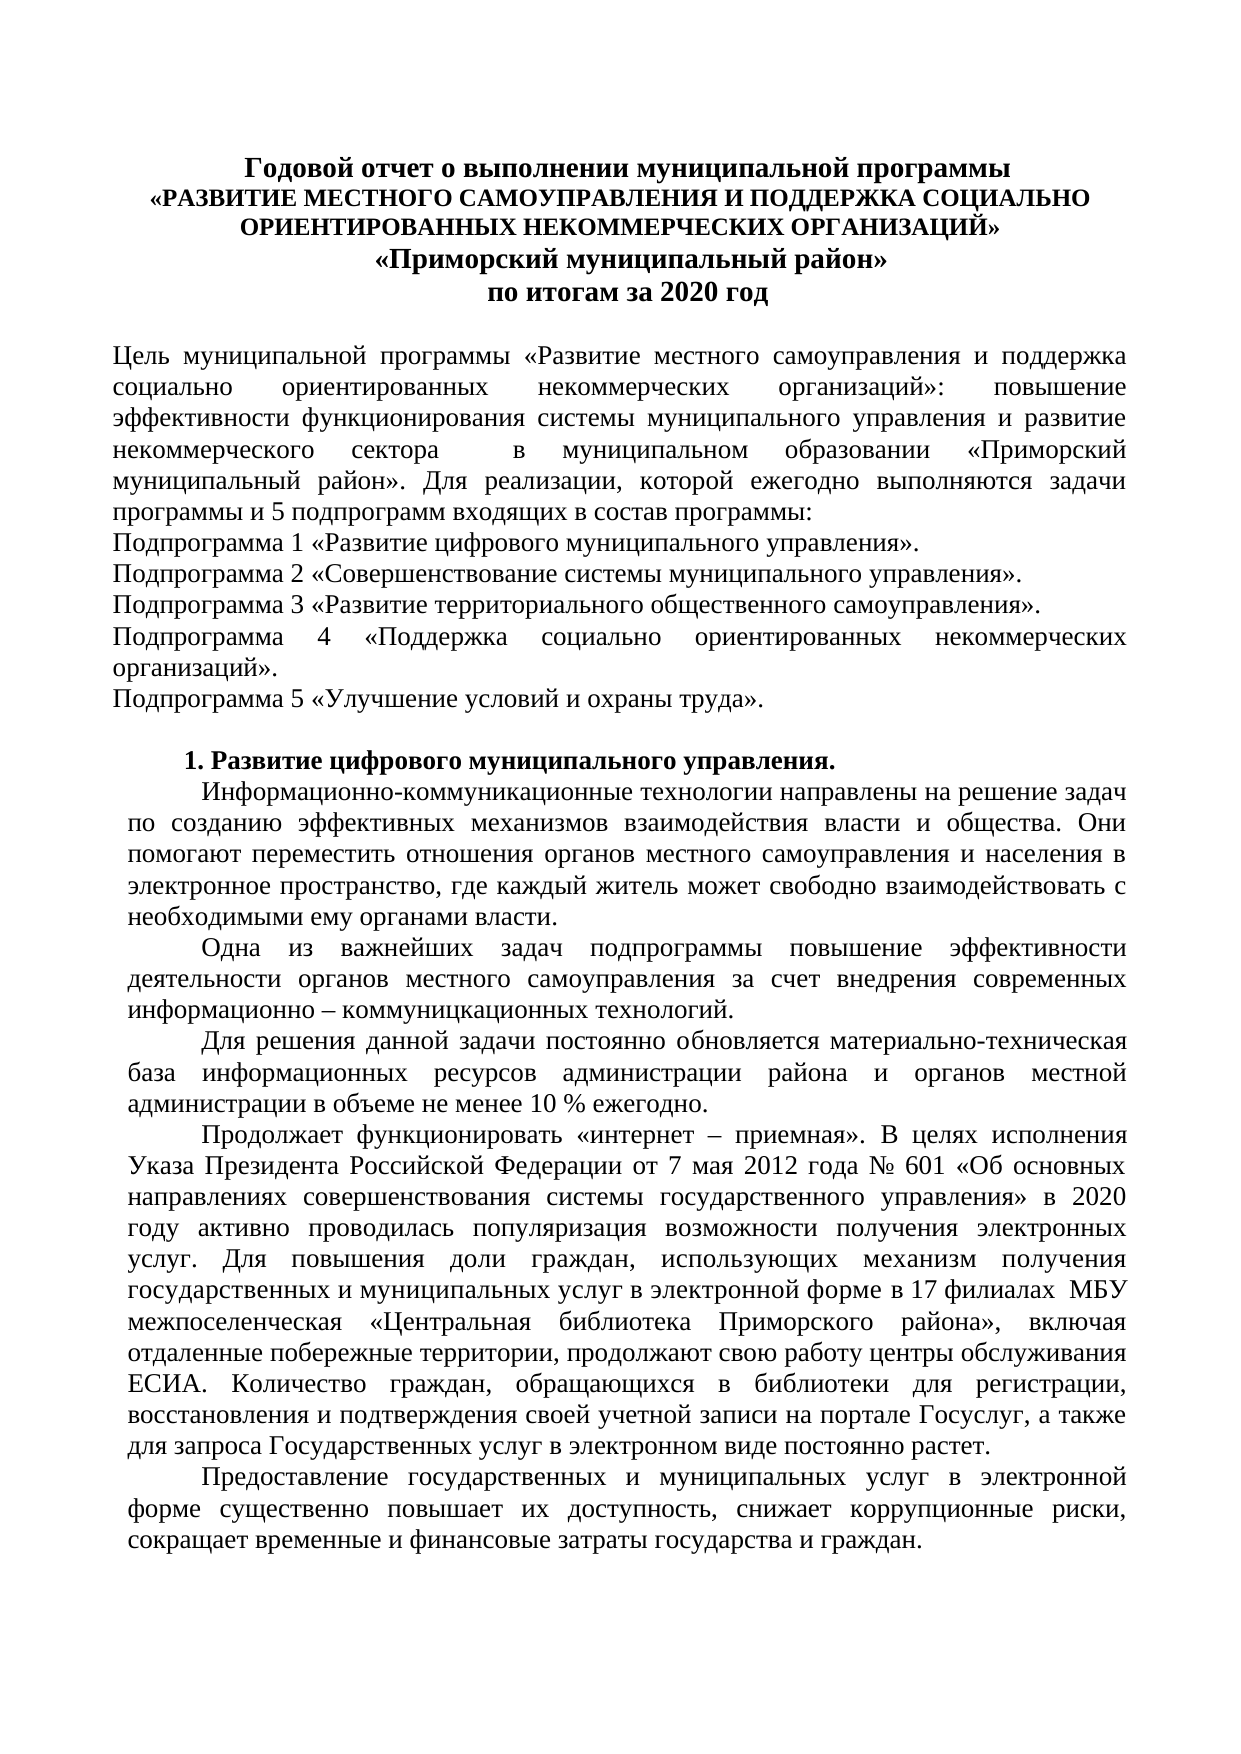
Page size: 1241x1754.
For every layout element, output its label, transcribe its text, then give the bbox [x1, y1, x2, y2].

text Подпрограмма 2 «Совершенствование системы муниципального управления». [112, 557, 1128, 588]
text «РАЗВИТИЕ МЕСТНОГО САМОУПРАВЛЕНИЯ И ПОДДЕРЖКА СОЦИАЛЬНО ОРИЕНТИРОВАННЫХ НЕКОММЕРЧЕСКИХ ОРГАНИЗАЦИЙ» [112, 183, 1128, 241]
text Цель муниципальной программы «Развитие местного самоуправления и поддержка социально ориентированных некоммерческих организаций»: повышение эффективности функционирования системы муниципального управления и развитие некоммерческого сектора в муниципальном образовании «Приморский муниципальный район». Для реализации, которой ежегодно выполняются задачи программы и 5 подпрограмм входящих в состав программы: [112, 339, 1128, 526]
text Годовой отчет о выполнении муниципальной программы [127, 150, 1128, 183]
text Предоставление государственных и муниципальных услуг в электронной форме существенно повышает их доступность, снижает коррупционные риски, сокращает временные и финансовые затраты государства и граждан. [127, 1461, 1128, 1554]
text «Приморский муниципальный район» [127, 241, 1128, 274]
text Информационно-коммуникационные технологии направлены на решение задач по созданию эффективных механизмов взаимодействия власти и общества. Они помогают переместить отношения органов местного самоуправления и населения в электронное пространство, где каждый житель может свободно взаимодействовать с необходимыми ему органами власти. [127, 775, 1128, 931]
text Подпрограмма 5 «Улучшение условий и охраны труда». [112, 682, 1128, 713]
text Продолжает функционировать «интернет – приемная». В целях исполнения Указа Президента Российской Федерации от 7 мая 2012 года № 601 «Об основных направлениях совершенствования системы государственного управления» в 2020 году активно проводилась популяризация возможности получения электронных услуг. Для повышения доли граждан, использующих механизм получения государственных и муниципальных услуг в электронной форме в 17 филиалах МБУ межпоселенческая «Центральная библиотека Приморского района», включая отдаленные побережные территории, продолжают свою работу центры обслуживания ЕСИА. Количество граждан, обращающихся в библиотеки для регистрации, восстановления и подтверждения своей учетной записи на портале Госуслуг, а также для запроса Государственных услуг в электронном виде постоянно растет. [127, 1118, 1128, 1461]
text 1. Развитие цифрового муниципального управления. [127, 744, 1128, 775]
text Для решения данной задачи постоянно обновляется материально-техническая база информационных ресурсов администрации района и органов местной администрации в объеме не менее 10 % ежегодно. [127, 1024, 1128, 1118]
text Подпрограмма 1 «Развитие цифрового муниципального управления». [112, 526, 1128, 557]
text по итогам за 2020 год [127, 274, 1128, 308]
text Одна из важнейших задач подпрограммы повышение эффективности деятельности органов местного самоуправления за счет внедрения современных информационно – коммуницкационных технологий. [127, 931, 1128, 1024]
text Подпрограмма 3 «Развитие территориального общественного самоуправления». [112, 588, 1128, 619]
text Подпрограмма 4 «Поддержка социально ориентированных некоммерческих организаций». [112, 619, 1128, 682]
